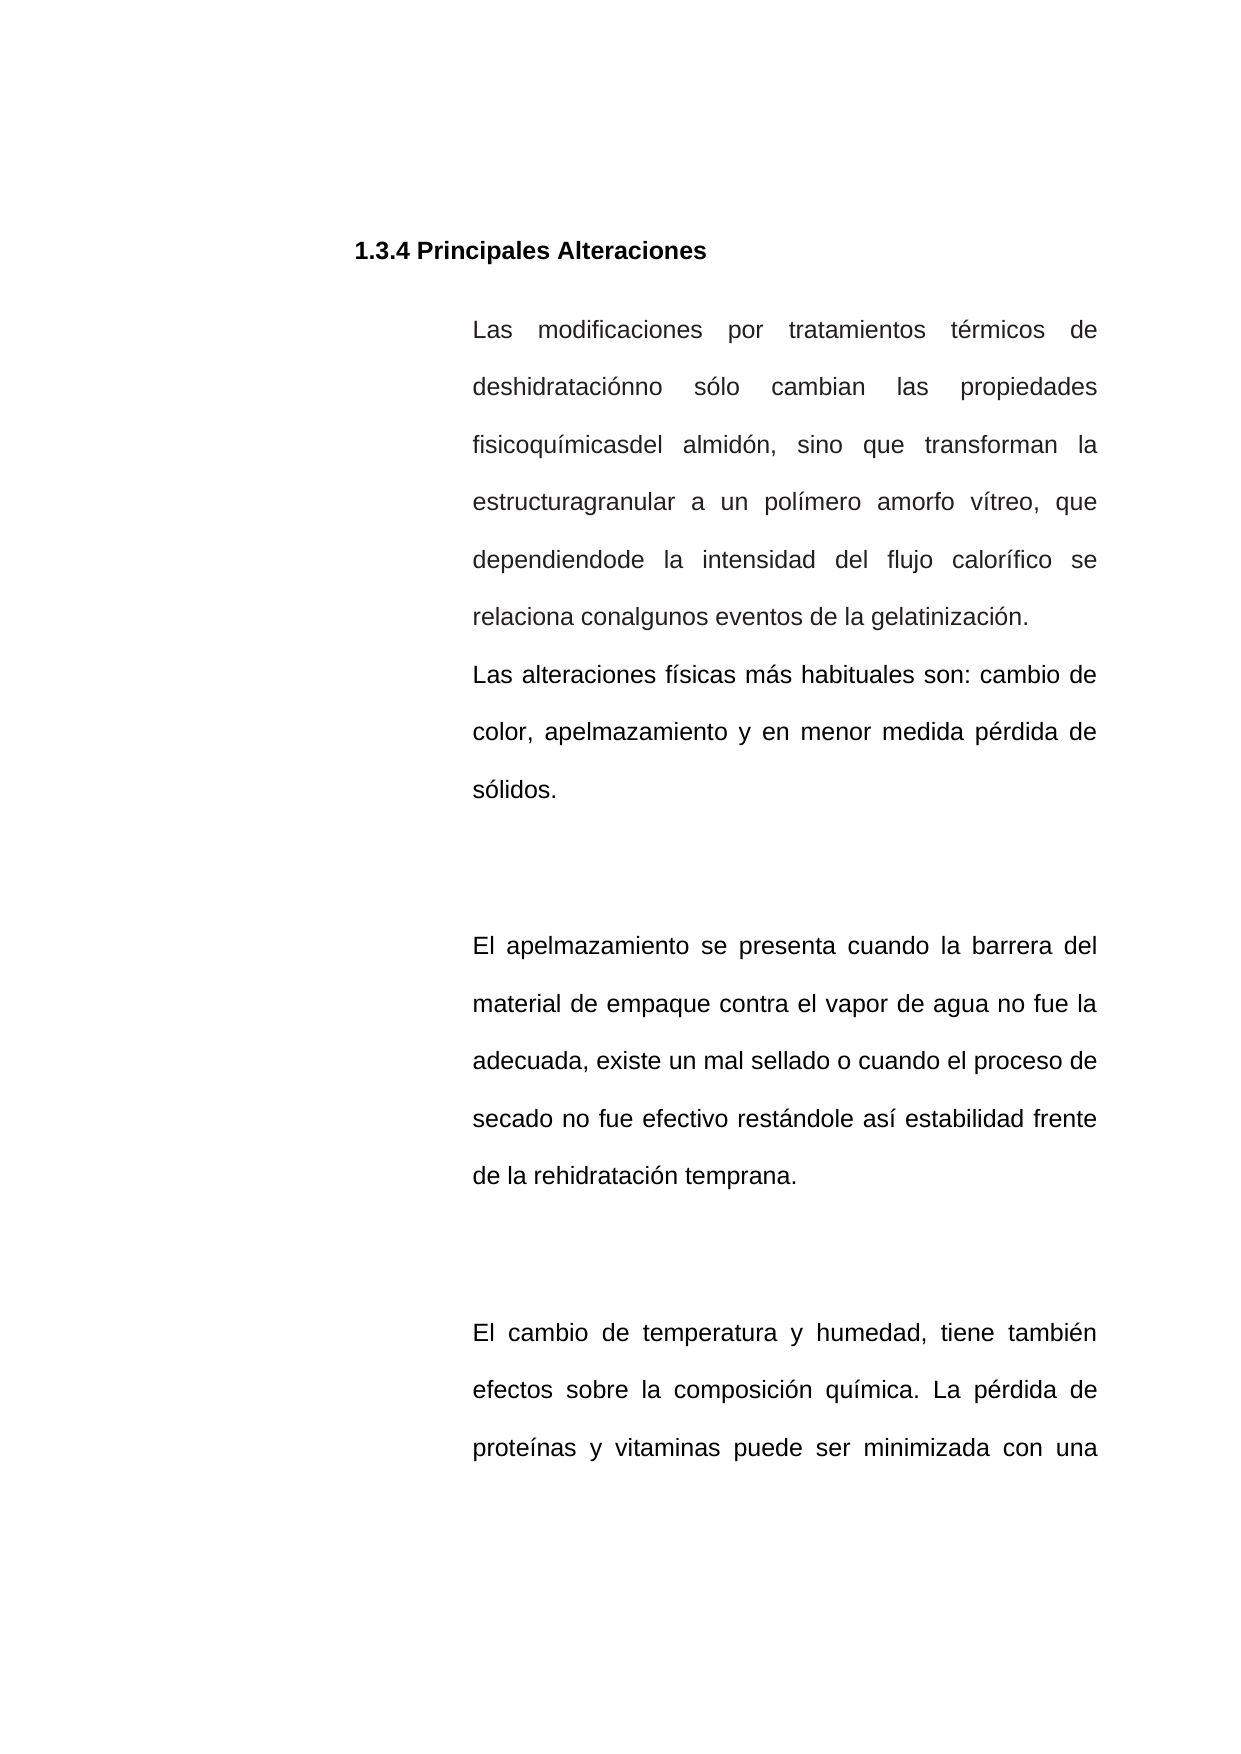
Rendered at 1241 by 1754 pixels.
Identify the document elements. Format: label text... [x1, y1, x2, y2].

text Las alteraciones físicas más habituales son: cambio de color, apelmazamiento y en menor medida pérdida de sólidos. [472, 659, 1098, 803]
text 1.3.4 Principales Alteraciones [354, 236, 1098, 265]
text El apelmazamiento se presenta cuando la barrera del material de empaque contra el vapor de agua no fue la adecuada, existe un mal sellado o cuando el proceso de secado no fue efectivo restándole así estabilidad frente de la rehidratación temprana. [472, 931, 1098, 1190]
text Las modificaciones por tratamientos térmicos de deshidrataciónno sólo cambian las propiedades fisicoquímicasdel almidón, sino que transforman la estructuragranular a un polímero amorfo vítreo, que dependiendode la intensidad del flujo calorífico se relaciona conalgunos eventos de la gelatinización. [472, 314, 1098, 631]
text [472, 1318, 1098, 1462]
